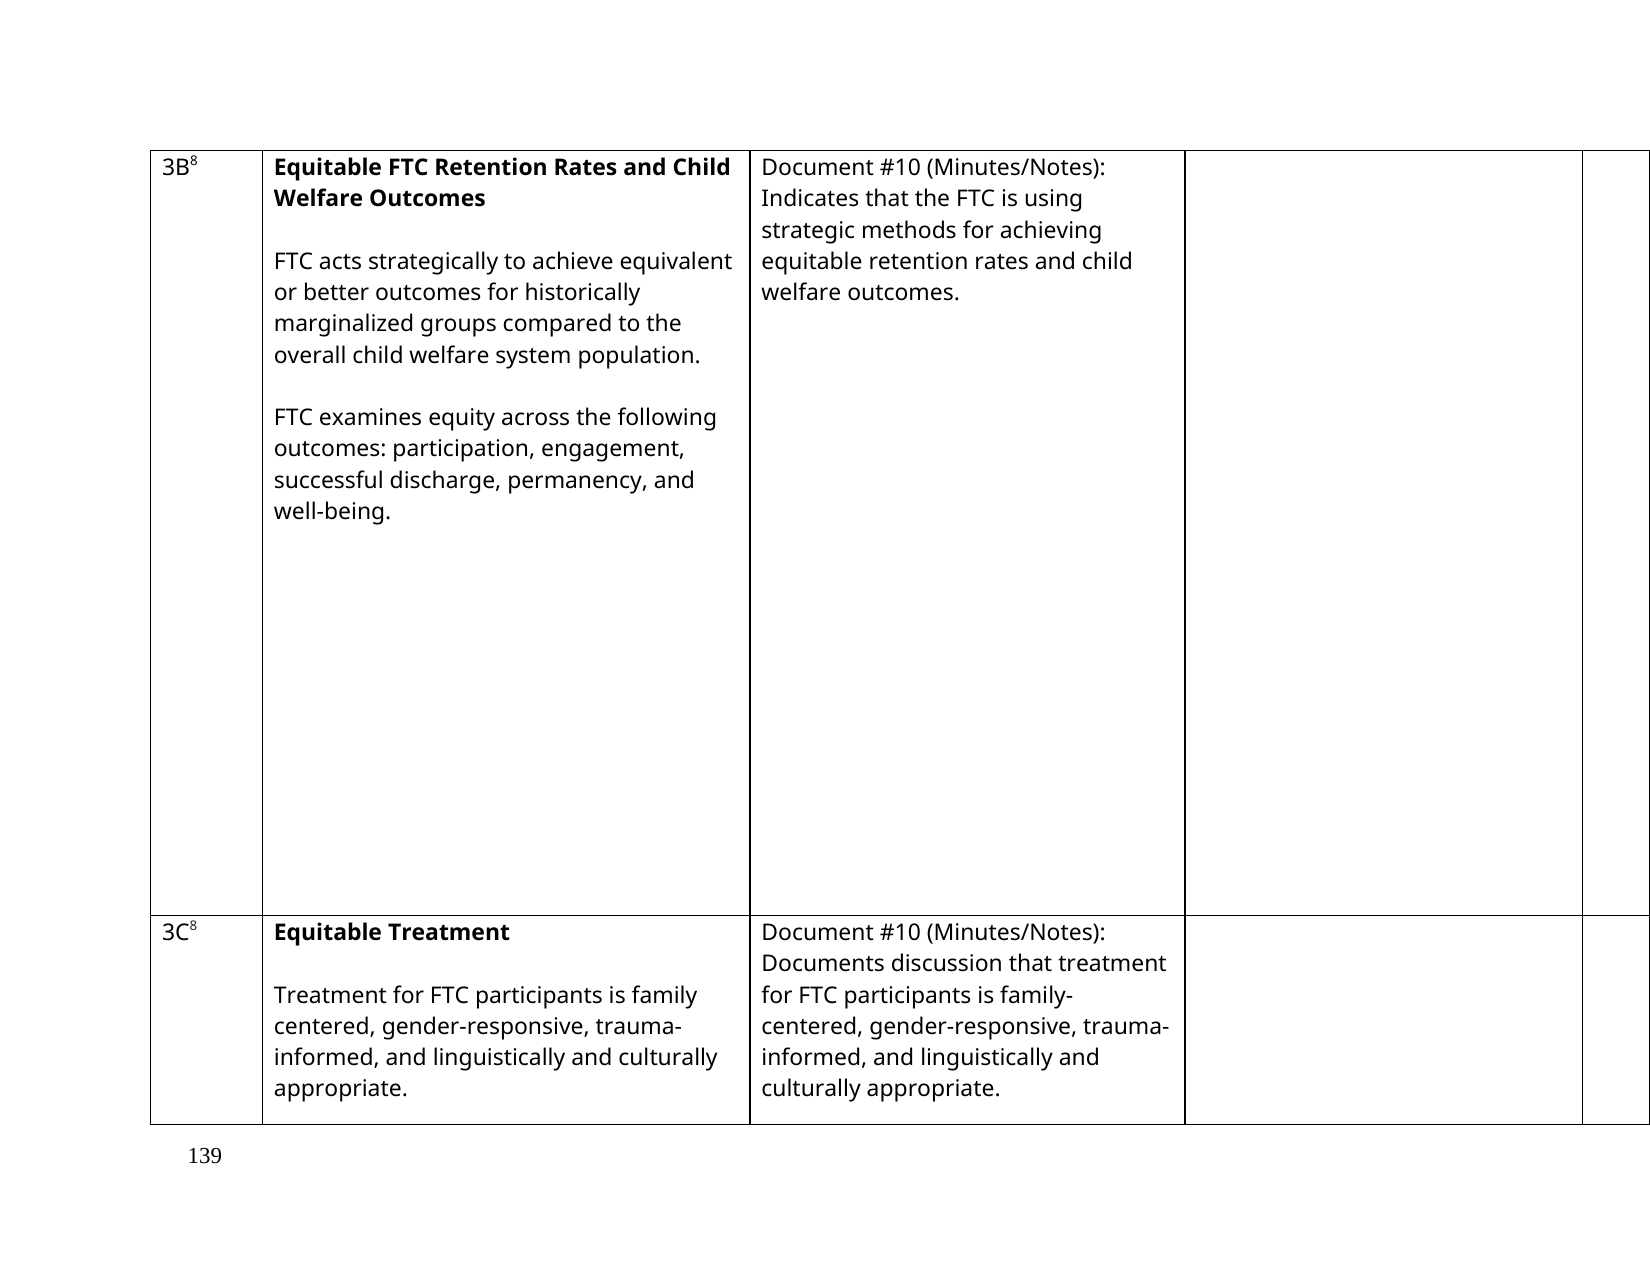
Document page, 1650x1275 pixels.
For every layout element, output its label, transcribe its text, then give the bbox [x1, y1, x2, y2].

table_cell [1583, 151, 1649, 915]
table_cell [1583, 916, 1649, 1124]
table_cell [1186, 916, 1582, 1124]
table_cell [1186, 151, 1582, 915]
table_cell Document #10 (Minutes/Notes): Indicates that the FTC is using strategic methods for achieving equitable retention rates and child welfare outcomes. [751, 151, 1184, 915]
table_cell Equitable FTC Retention Rates and Child Welfare Outcomes FTC acts strategically to achieve equivalent or better outcomes for historically marginalized groups compared to the overall child welfare system population. FTC examines equity across the following outcomes: participation, engagement, successful discharge, permanency, and well-being. [263, 151, 749, 915]
table_cell 3C8 [151, 916, 262, 1124]
table_cell 3B8 [151, 151, 262, 915]
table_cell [263, 916, 749, 1124]
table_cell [751, 916, 1184, 1124]
